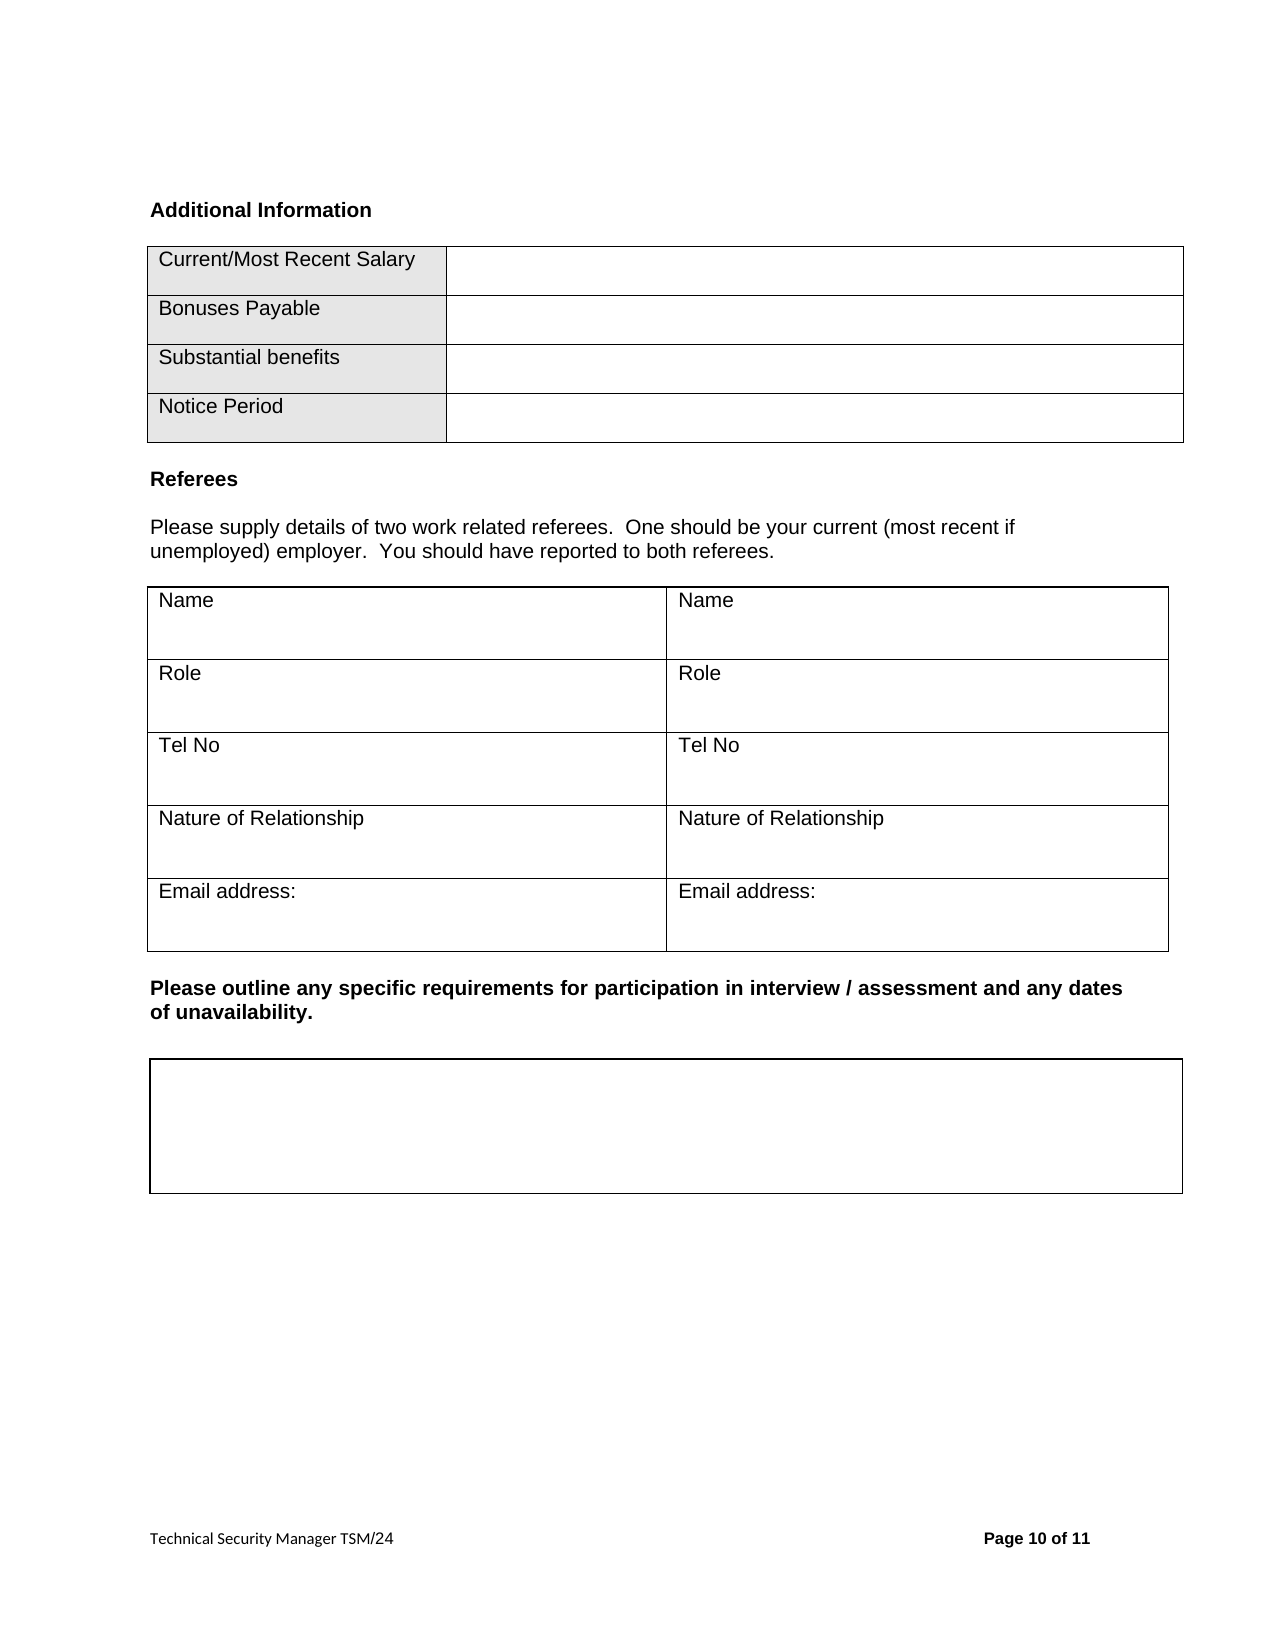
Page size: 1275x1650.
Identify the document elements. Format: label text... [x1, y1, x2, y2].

table_cell Email address: [667, 879, 1168, 951]
table_header Current/Most Recent Salary [148, 247, 446, 295]
table_cell Email address: [148, 879, 666, 951]
text Additional Information [150, 198, 1125, 222]
table_header [447, 247, 1183, 295]
text Please supply details of two work related referees. One should be your current (most recent if unemployed) employer. You should have reported to both referees. [150, 514, 1125, 562]
table_cell Nature of Relationship [148, 806, 666, 878]
table_cell Bonuses Payable [148, 296, 446, 344]
table_header Name [148, 588, 666, 659]
table_header Name [667, 588, 1168, 659]
table_cell [447, 296, 1183, 344]
table_cell [447, 345, 1183, 393]
text Referees [150, 467, 1125, 491]
text Please outline any specific requirements for participation in interview / assessment and any dates of unavailability. [150, 976, 1125, 1024]
table_cell Tel No [667, 733, 1168, 805]
table_cell Nature of Relationship [667, 806, 1168, 878]
table_cell [447, 394, 1183, 442]
table_cell Tel No [148, 733, 666, 805]
table_cell Role [667, 660, 1168, 732]
table_cell Role [148, 660, 666, 732]
table_cell Notice Period [148, 394, 446, 442]
table_cell Substantial benefits [148, 345, 446, 393]
